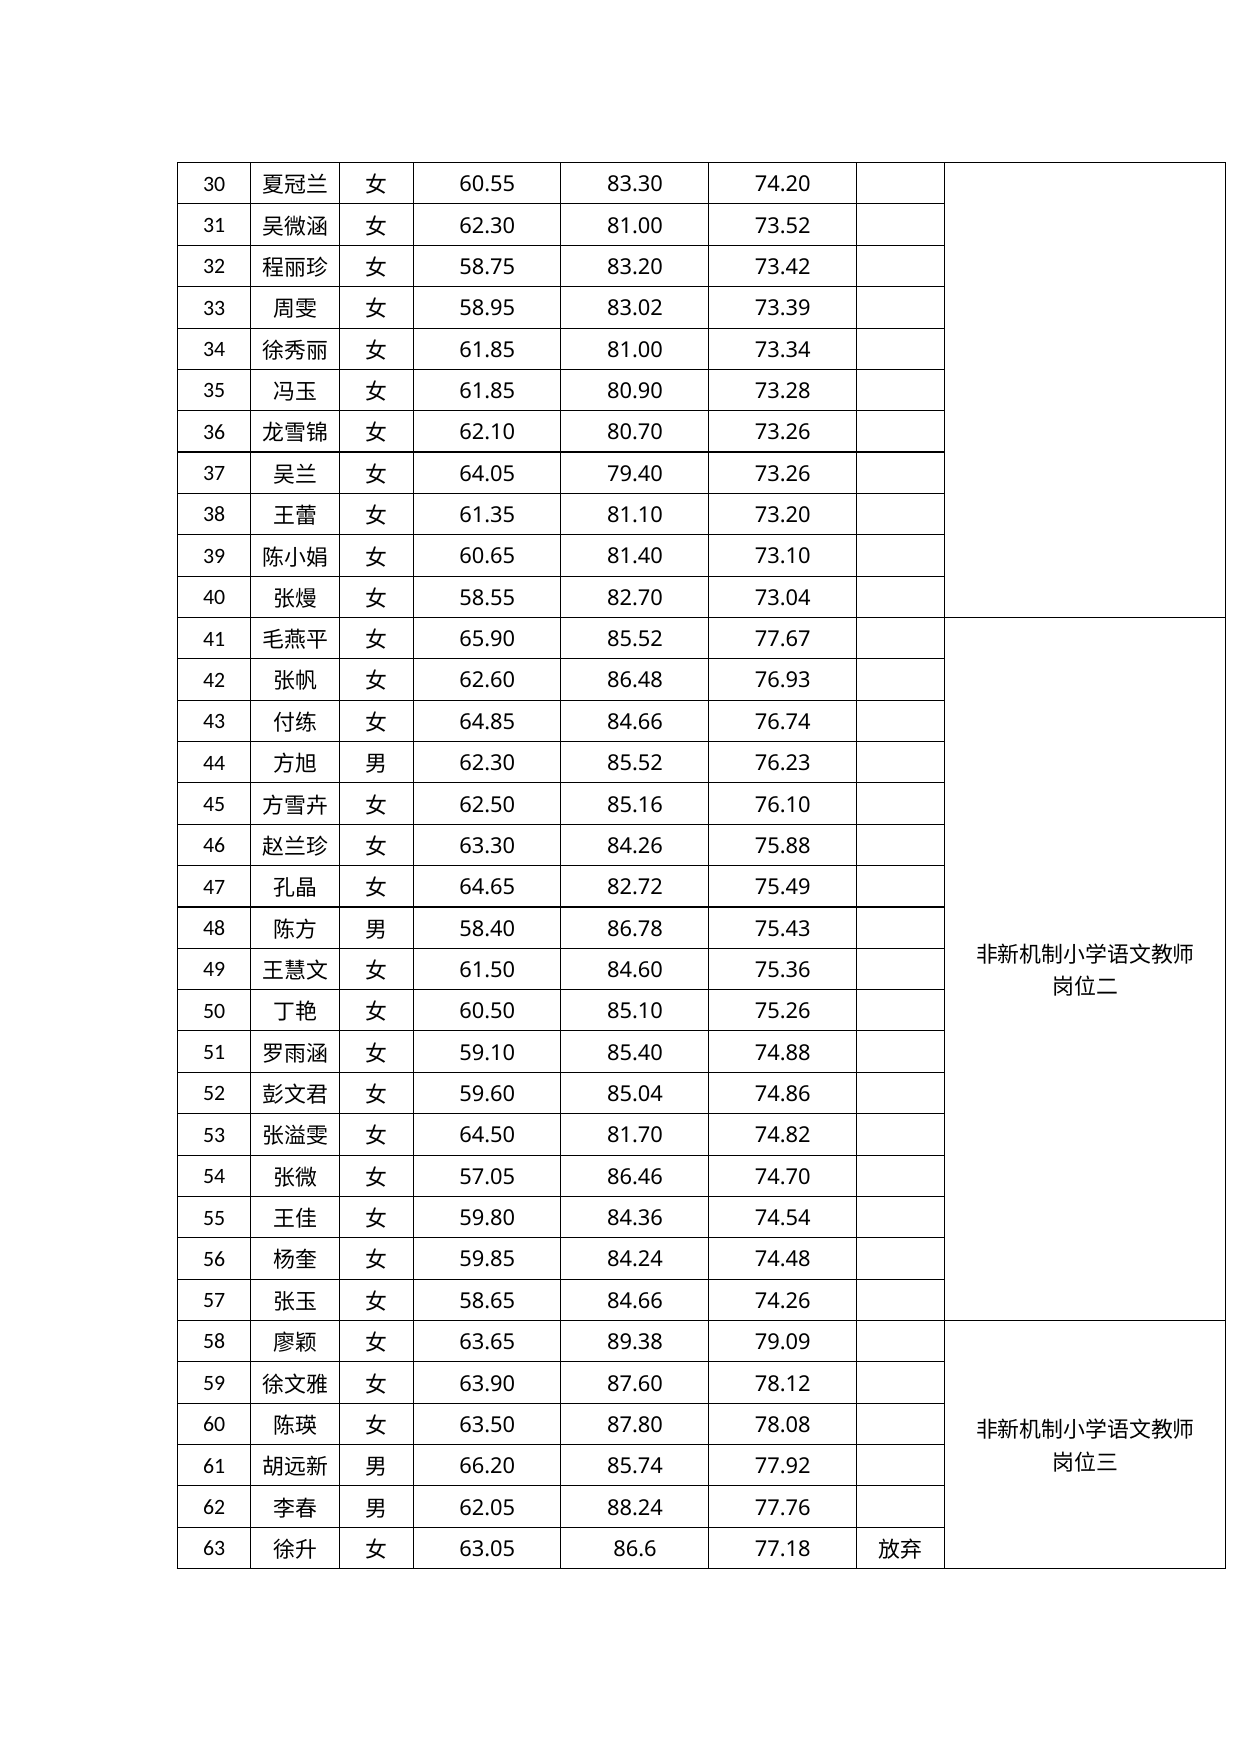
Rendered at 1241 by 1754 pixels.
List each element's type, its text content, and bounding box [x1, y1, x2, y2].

table_cell 王慧文 [251, 949, 339, 989]
table_cell 86.6 [561, 1528, 708, 1568]
table_cell 86.46 [561, 1156, 708, 1196]
table_cell 62.10 [414, 411, 560, 451]
table_cell 丁艳 [251, 990, 339, 1030]
table_cell 41 [178, 618, 250, 658]
table_cell 女 [340, 577, 413, 617]
table_cell 女 [340, 1362, 413, 1403]
table_cell 85.52 [561, 618, 708, 658]
table_cell 龙雪锦 [251, 411, 339, 451]
table_cell 78.12 [709, 1362, 856, 1403]
table_cell 61.35 [414, 494, 560, 534]
table_cell 女 [340, 1238, 413, 1278]
table_cell 63.90 [414, 1362, 560, 1403]
table_cell 82.70 [561, 577, 708, 617]
table_cell 64.85 [414, 701, 560, 741]
table_cell 60.50 [414, 990, 560, 1030]
table_cell 徐文雅 [251, 1362, 339, 1403]
table_cell 63.65 [414, 1321, 560, 1361]
table_cell 女 [340, 453, 413, 493]
table_cell 45 [178, 783, 250, 824]
table_cell 男 [340, 742, 413, 782]
table_cell 87.80 [561, 1404, 708, 1444]
table_cell 83.20 [561, 246, 708, 286]
table_cell 31 [178, 204, 250, 245]
table_cell [857, 1073, 944, 1113]
table_cell 74.54 [709, 1197, 856, 1237]
table_cell 84.66 [561, 701, 708, 741]
table_cell 75.49 [709, 866, 856, 906]
table_cell 73.26 [709, 411, 856, 451]
table_cell [857, 1156, 944, 1196]
table_cell 62.60 [414, 659, 560, 699]
table_cell 非新机制小学语文教师 岗位三 [945, 1321, 1225, 1568]
table_cell 75.88 [709, 825, 856, 865]
table_cell 79.09 [709, 1321, 856, 1361]
table_cell 女 [340, 783, 413, 824]
table_cell 44 [178, 742, 250, 782]
table_cell 77.67 [709, 618, 856, 658]
table_cell 77.18 [709, 1528, 856, 1568]
table_cell 42 [178, 659, 250, 699]
table_cell 女 [340, 659, 413, 699]
table_cell 女 [340, 535, 413, 576]
table_cell 84.66 [561, 1280, 708, 1320]
table_cell 83.30 [561, 163, 708, 203]
table_cell 女 [340, 618, 413, 658]
table_cell 陈瑛 [251, 1404, 339, 1444]
table_cell [857, 1486, 944, 1527]
table_cell [857, 1362, 944, 1403]
table_cell 方旭 [251, 742, 339, 782]
table_cell 女 [340, 246, 413, 286]
table_cell 73.42 [709, 246, 856, 286]
table_cell 女 [340, 1073, 413, 1113]
table_cell [857, 577, 944, 617]
table_cell 84.26 [561, 825, 708, 865]
table_cell [857, 411, 944, 451]
table_cell 周雯 [251, 287, 339, 327]
table_cell [857, 825, 944, 865]
table_cell 64.65 [414, 866, 560, 906]
table_cell [857, 1197, 944, 1237]
table_cell 59.80 [414, 1197, 560, 1237]
table_cell 84.24 [561, 1238, 708, 1278]
table_cell [857, 783, 944, 824]
table_cell 63 [178, 1528, 250, 1568]
table_cell 74.88 [709, 1031, 856, 1072]
table_cell 59.60 [414, 1073, 560, 1113]
table_cell 张微 [251, 1156, 339, 1196]
table_cell 82.72 [561, 866, 708, 906]
table_cell [857, 1445, 944, 1485]
table_cell 86.78 [561, 908, 708, 948]
table_cell 62.05 [414, 1486, 560, 1527]
table_cell 66.20 [414, 1445, 560, 1485]
table_cell 62.30 [414, 204, 560, 245]
table_cell [857, 990, 944, 1030]
table_cell [857, 742, 944, 782]
table_cell 赵兰珍 [251, 825, 339, 865]
table_cell 女 [340, 1031, 413, 1072]
table_cell 87.60 [561, 1362, 708, 1403]
table_cell 37 [178, 453, 250, 493]
table_cell [857, 1238, 944, 1278]
table_cell 54 [178, 1156, 250, 1196]
table_cell [857, 908, 944, 948]
table_cell 女 [340, 701, 413, 741]
table_cell 冯玉 [251, 370, 339, 410]
table_cell 徐秀丽 [251, 329, 339, 369]
table_cell 62 [178, 1486, 250, 1527]
table_cell 陈小娟 [251, 535, 339, 576]
table_cell 76.74 [709, 701, 856, 741]
table_cell 60.55 [414, 163, 560, 203]
table_cell 53 [178, 1114, 250, 1154]
table_cell 48 [178, 908, 250, 948]
table_cell 73.10 [709, 535, 856, 576]
table_cell [857, 1404, 944, 1444]
table_cell 女 [340, 1156, 413, 1196]
table_cell 张帆 [251, 659, 339, 699]
table_cell 59.85 [414, 1238, 560, 1278]
table_cell 73.39 [709, 287, 856, 327]
table_cell 58.75 [414, 246, 560, 286]
table_cell 王佳 [251, 1197, 339, 1237]
table_cell 彭文君 [251, 1073, 339, 1113]
table_cell [857, 1280, 944, 1320]
table_cell 74.26 [709, 1280, 856, 1320]
table_cell 59.10 [414, 1031, 560, 1072]
table_cell 吴兰 [251, 453, 339, 493]
table_cell 男 [340, 908, 413, 948]
table_cell 33 [178, 287, 250, 327]
table_cell 35 [178, 370, 250, 410]
table_cell 84.36 [561, 1197, 708, 1237]
table_cell 58.40 [414, 908, 560, 948]
table_cell 女 [340, 1197, 413, 1237]
table_cell 76.23 [709, 742, 856, 782]
table_cell 81.00 [561, 204, 708, 245]
table_cell 女 [340, 370, 413, 410]
table_cell 78.08 [709, 1404, 856, 1444]
table_cell 80.90 [561, 370, 708, 410]
table_cell 89.38 [561, 1321, 708, 1361]
table_cell 32 [178, 246, 250, 286]
table_cell 85.04 [561, 1073, 708, 1113]
table_cell 73.04 [709, 577, 856, 617]
table_cell 74.70 [709, 1156, 856, 1196]
table_cell 73.26 [709, 453, 856, 493]
table_cell 85.74 [561, 1445, 708, 1485]
table_cell [857, 204, 944, 245]
table_cell 64.50 [414, 1114, 560, 1154]
table_cell 女 [340, 204, 413, 245]
table_cell 62.50 [414, 783, 560, 824]
table_cell 王蕾 [251, 494, 339, 534]
table_cell 81.40 [561, 535, 708, 576]
table_cell 张溢雯 [251, 1114, 339, 1154]
table_cell 男 [340, 1486, 413, 1527]
table_cell 女 [340, 1114, 413, 1154]
table_cell [857, 1114, 944, 1154]
table_cell 吴微涵 [251, 204, 339, 245]
table_cell 75.36 [709, 949, 856, 989]
table_cell 女 [340, 1321, 413, 1361]
table_cell 55 [178, 1197, 250, 1237]
table_cell [857, 949, 944, 989]
table_cell 34 [178, 329, 250, 369]
table_cell 李春 [251, 1486, 339, 1527]
table_cell 61.50 [414, 949, 560, 989]
table_cell 非新机制小学语文教师 岗位二 [945, 618, 1225, 1320]
table_cell 49 [178, 949, 250, 989]
table_cell 50 [178, 990, 250, 1030]
table_cell [857, 453, 944, 493]
table_cell 60 [178, 1404, 250, 1444]
table_cell 47 [178, 866, 250, 906]
table_cell 38 [178, 494, 250, 534]
table_cell 73.28 [709, 370, 856, 410]
table_cell 女 [340, 329, 413, 369]
table_cell 女 [340, 990, 413, 1030]
table_cell [857, 370, 944, 410]
table_cell 86.48 [561, 659, 708, 699]
table_cell 73.52 [709, 204, 856, 245]
table_cell 77.92 [709, 1445, 856, 1485]
table_cell 83.02 [561, 287, 708, 327]
table_cell 74.82 [709, 1114, 856, 1154]
table_cell 60.65 [414, 535, 560, 576]
table_cell 85.52 [561, 742, 708, 782]
table_cell 女 [340, 949, 413, 989]
table_cell [857, 246, 944, 286]
table_cell 81.10 [561, 494, 708, 534]
table_cell 56 [178, 1238, 250, 1278]
table_cell 65.90 [414, 618, 560, 658]
table_cell 61.85 [414, 329, 560, 369]
table_cell 毛燕平 [251, 618, 339, 658]
table_cell 80.70 [561, 411, 708, 451]
table_cell [857, 701, 944, 741]
table_cell 84.60 [561, 949, 708, 989]
table_cell 廖颖 [251, 1321, 339, 1361]
table_cell 59 [178, 1362, 250, 1403]
table_cell 81.00 [561, 329, 708, 369]
table_cell 57 [178, 1280, 250, 1320]
table_cell 76.10 [709, 783, 856, 824]
table_cell 30 [178, 163, 250, 203]
table_cell 85.40 [561, 1031, 708, 1072]
table_cell 放弃 [857, 1528, 944, 1568]
table_cell 63.30 [414, 825, 560, 865]
table_cell 74.86 [709, 1073, 856, 1113]
table_cell 58.55 [414, 577, 560, 617]
table_cell 陈方 [251, 908, 339, 948]
table_cell 77.76 [709, 1486, 856, 1527]
table_cell 付练 [251, 701, 339, 741]
table_cell 张熳 [251, 577, 339, 617]
table_cell 61 [178, 1445, 250, 1485]
table_cell 女 [340, 163, 413, 203]
table_cell 79.40 [561, 453, 708, 493]
table_cell [857, 163, 944, 203]
table_cell 63.05 [414, 1528, 560, 1568]
table_cell 85.16 [561, 783, 708, 824]
table_cell 73.20 [709, 494, 856, 534]
table_cell 61.85 [414, 370, 560, 410]
table_cell 40 [178, 577, 250, 617]
table_cell 58.65 [414, 1280, 560, 1320]
table_cell 74.48 [709, 1238, 856, 1278]
table_cell 女 [340, 287, 413, 327]
table_cell [857, 535, 944, 576]
table_cell 胡远新 [251, 1445, 339, 1485]
table_cell 女 [340, 866, 413, 906]
table_cell 男 [340, 1445, 413, 1485]
table_cell 43 [178, 701, 250, 741]
table_cell [857, 618, 944, 658]
table_cell 51 [178, 1031, 250, 1072]
table_cell 62.30 [414, 742, 560, 782]
table_cell [857, 866, 944, 906]
table_cell 孔晶 [251, 866, 339, 906]
table_cell [857, 1031, 944, 1072]
table_cell 女 [340, 1280, 413, 1320]
table_cell [857, 1321, 944, 1361]
table_cell 女 [340, 825, 413, 865]
table_cell 57.05 [414, 1156, 560, 1196]
table_cell 罗雨涵 [251, 1031, 339, 1072]
table_cell 75.43 [709, 908, 856, 948]
table_cell 女 [340, 494, 413, 534]
table_cell 39 [178, 535, 250, 576]
table_cell 81.70 [561, 1114, 708, 1154]
table_cell 75.26 [709, 990, 856, 1030]
table_cell 58 [178, 1321, 250, 1361]
table_cell [857, 659, 944, 699]
table_cell 女 [340, 1404, 413, 1444]
table_cell 方雪卉 [251, 783, 339, 824]
table_cell 徐升 [251, 1528, 339, 1568]
table_cell 58.95 [414, 287, 560, 327]
table_cell 73.34 [709, 329, 856, 369]
table_cell [857, 494, 944, 534]
table_cell 76.93 [709, 659, 856, 699]
table_cell 64.05 [414, 453, 560, 493]
table_cell 杨奎 [251, 1238, 339, 1278]
table_cell [857, 329, 944, 369]
table_cell 夏冠兰 [251, 163, 339, 203]
table_cell 程丽珍 [251, 246, 339, 286]
table_cell 85.10 [561, 990, 708, 1030]
table_cell 74.20 [709, 163, 856, 203]
table_cell 46 [178, 825, 250, 865]
table_cell 张玉 [251, 1280, 339, 1320]
table_cell [857, 287, 944, 327]
table_cell 63.50 [414, 1404, 560, 1444]
table_cell 女 [340, 1528, 413, 1568]
table_cell 52 [178, 1073, 250, 1113]
table_cell 女 [340, 411, 413, 451]
table_cell 36 [178, 411, 250, 451]
table_cell 88.24 [561, 1486, 708, 1527]
